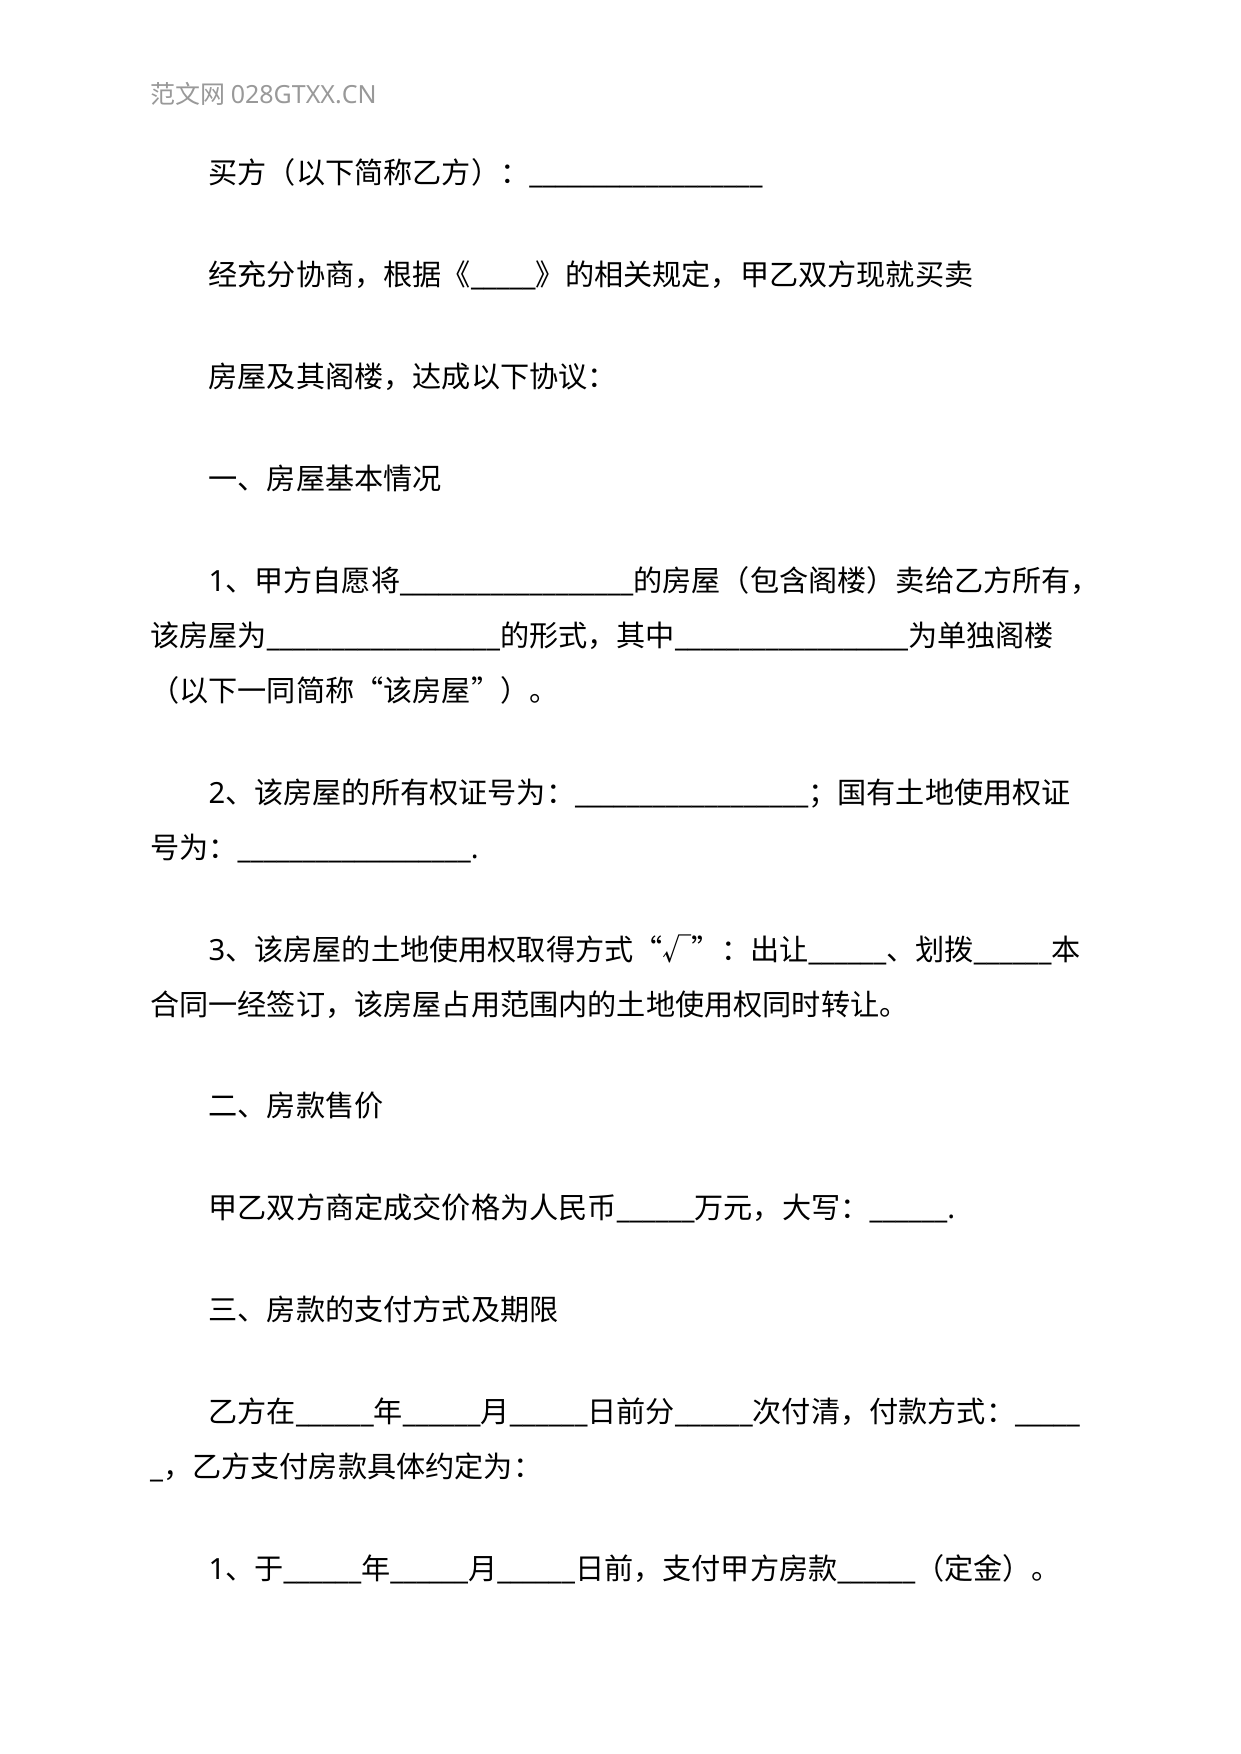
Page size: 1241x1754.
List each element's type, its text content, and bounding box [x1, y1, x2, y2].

text 2、该房屋的所有权证号为：__________________；国有土地使用权证号为：__________________. [150, 769, 1090, 867]
text 三、房款的支付方式及期限 [150, 1287, 1090, 1329]
text 1、甲方自愿将__________________的房屋（包含阁楼）卖给乙方所有，该房屋为__________________的形式，其中__________________为单独阁楼（以下一同简称“该房屋”）。 [150, 557, 1090, 710]
text 买方（以下简称乙方）：__________________ [150, 150, 1090, 192]
text 二、房款售价 [150, 1083, 1090, 1125]
text 乙方在______年______月______日前分______次付清，付款方式：______，乙方支付房款具体约定为： [150, 1388, 1090, 1486]
text 1、于______年______月______日前，支付甲方房款______（定金）。 [150, 1546, 1090, 1588]
text 甲乙双方商定成交价格为人民币______万元，大写：______. [150, 1185, 1090, 1227]
text 一、房屋基本情况 [150, 456, 1090, 498]
text 房屋及其阁楼，达成以下协议： [150, 354, 1090, 396]
text 3、该房屋的土地使用权取得方式“√”：出让______、划拨______本合同一经签订，该房屋占用范围内的土地使用权同时转让。 [150, 926, 1090, 1023]
text 经充分协商，根据《_____》的相关规定，甲乙双方现就买卖 [150, 252, 1090, 294]
